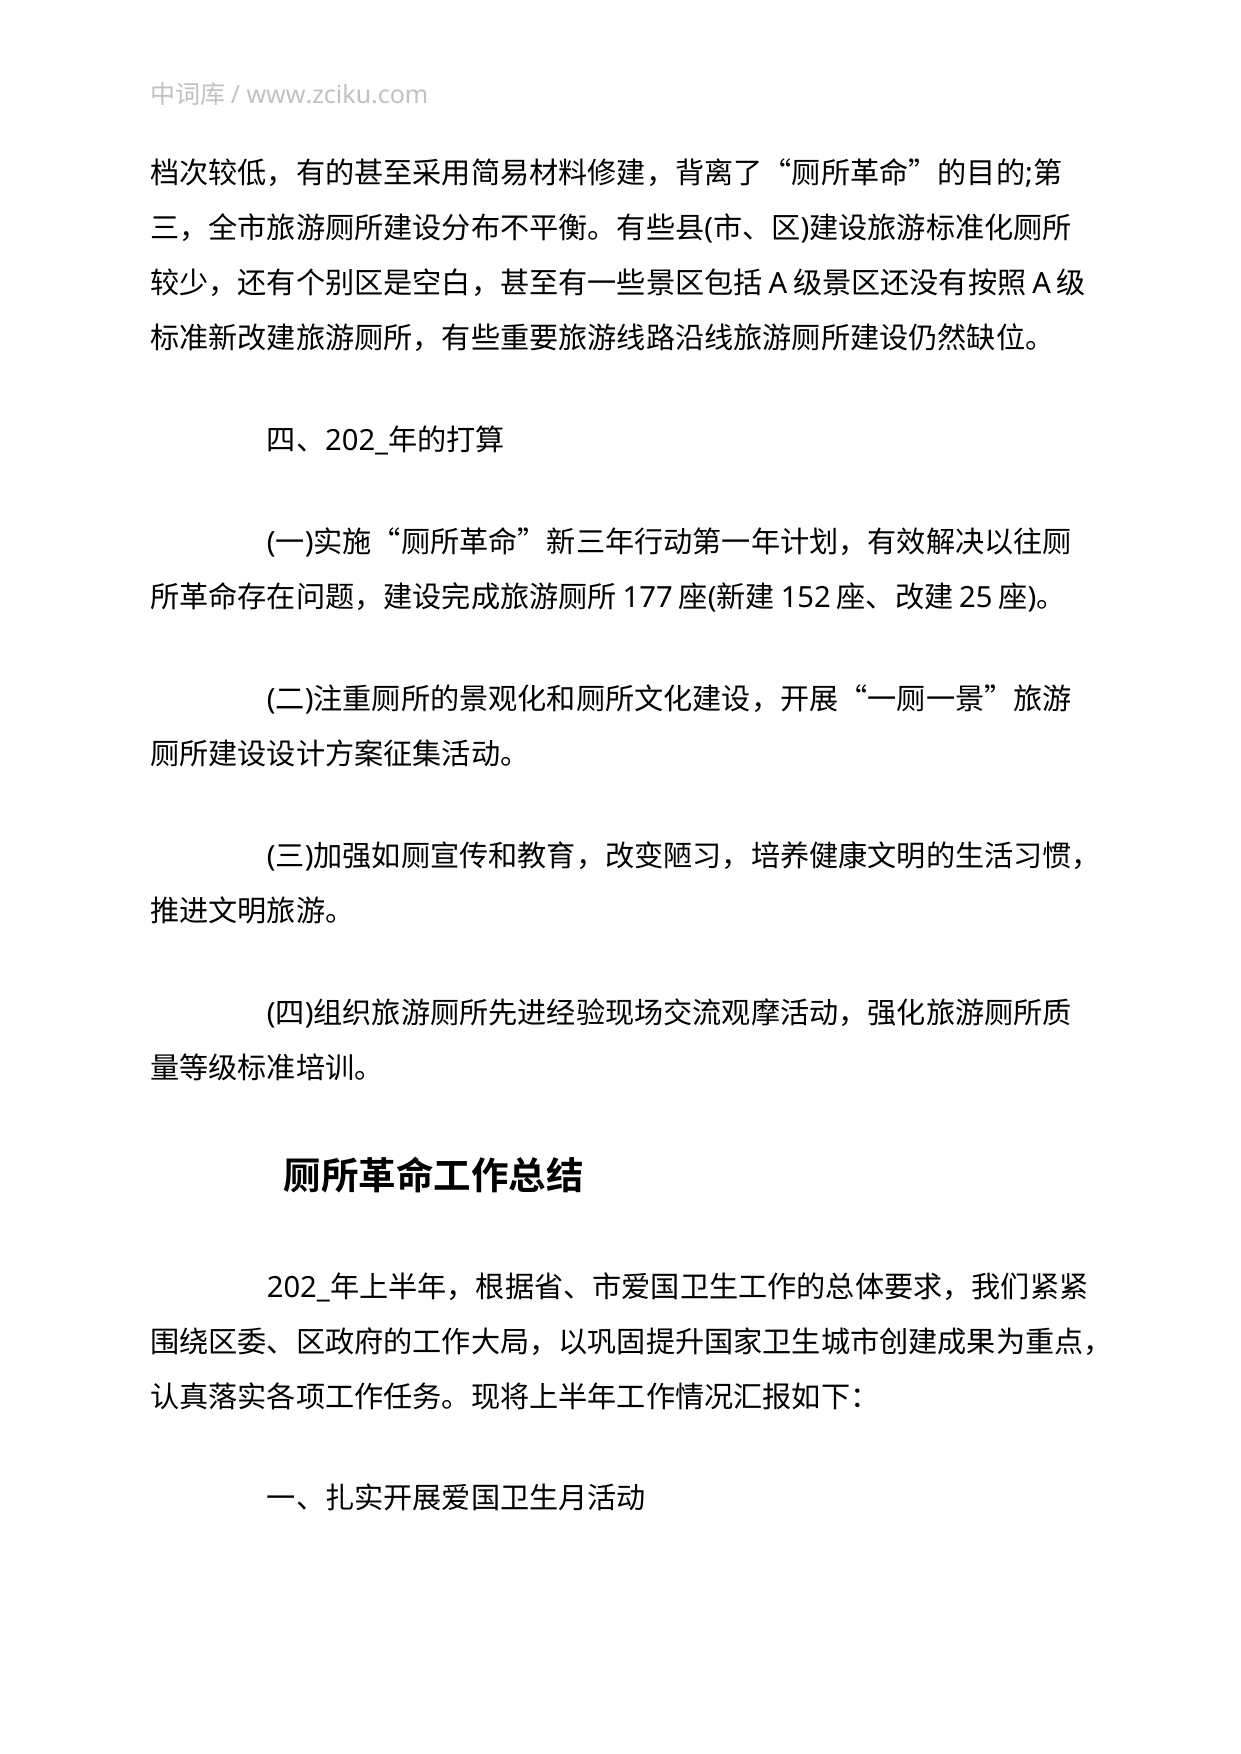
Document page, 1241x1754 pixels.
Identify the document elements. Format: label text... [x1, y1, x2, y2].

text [150, 150, 1090, 357]
text 四、202_年的打算 [150, 417, 1090, 459]
text (一)实施“厕所革命”新三年行动第一年计划，有效解决以往厕所革命存在问题，建设完成旅游厕所177座(新建152座、改建25座)。 [150, 519, 1090, 616]
text (二)注重厕所的景观化和厕所文化建设，开展“一厕一景”旅游厕所建设设计方案征集活动。 [150, 676, 1090, 773]
text 202_年上半年，根据省、市爱国卫生工作的总体要求，我们紧紧围绕区委、区政府的工作大局，以巩固提升国家卫生城市创建成果为重点，认真落实各项工作任务。现将上半年工作情况汇报如下： [150, 1263, 1090, 1416]
text 厕所革命工作总结 [150, 1146, 1090, 1200]
text 一、扎实开展爱国卫生月活动 [150, 1475, 1090, 1517]
text (四)组织旅游厕所先进经验现场交流观摩活动，强化旅游厕所质量等级标准培训。 [150, 989, 1090, 1087]
text (三)加强如厕宣传和教育，改变陋习，培养健康文明的生活习惯，推进文明旅游。 [150, 832, 1090, 930]
